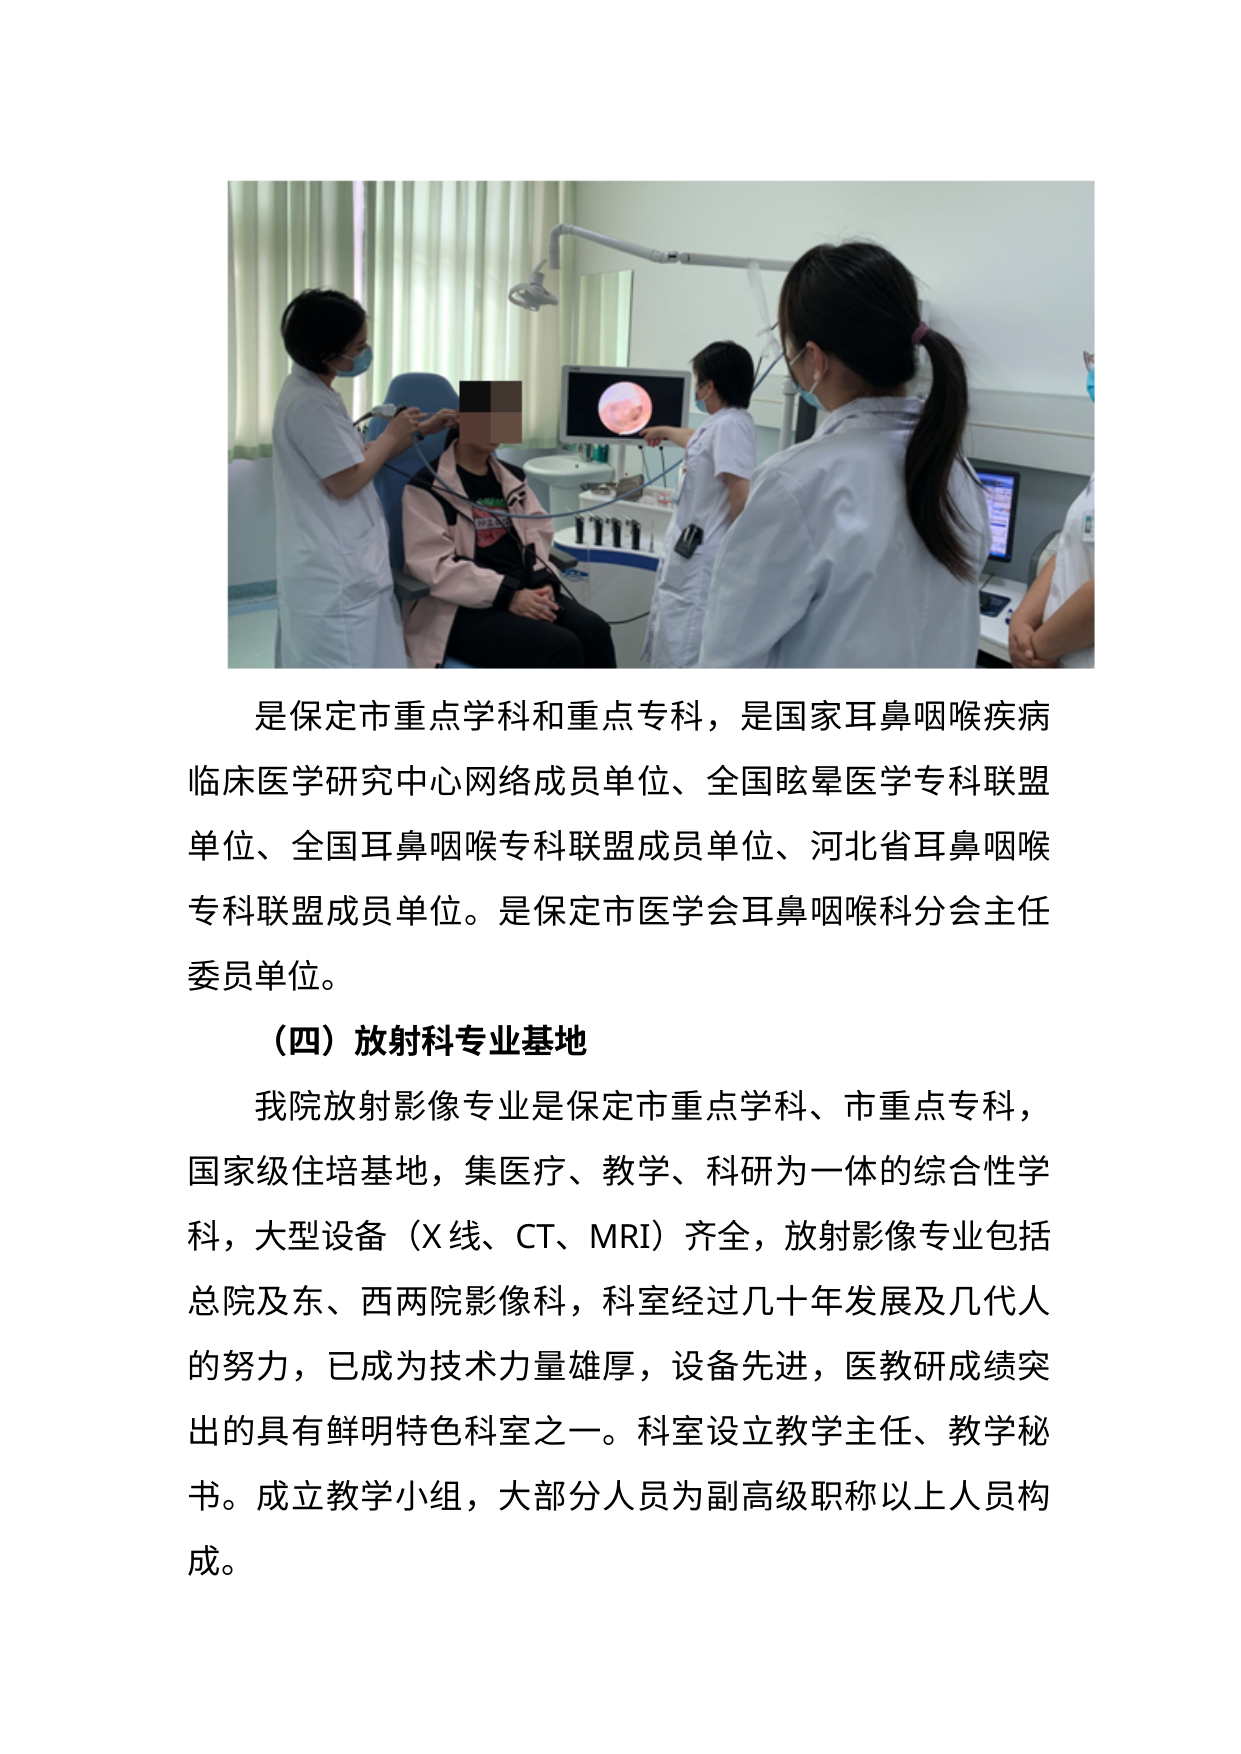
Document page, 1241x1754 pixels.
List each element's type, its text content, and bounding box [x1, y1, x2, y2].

text 我院放射影像专业是保定市重点学科、市重点专科，国家级住培基地，集医疗、教学、科研为一体的综合性学科，大型设备（X线、CT、MRI）齐全，放射影像专业包括总院及东、西两院影像科，科室经过几十年发展及几代人的努力，已成为技术力量雄厚，设备先进，医教研成绩突出的具有鲜明特色科室之一。科室设立教学主任、教学秘书。成立教学小组，大部分人员为副高级职称以上人员构成。 [187, 1072, 1053, 1592]
picture [225, 178, 1098, 672]
text （四）放射科专业基地 [187, 1007, 1053, 1072]
